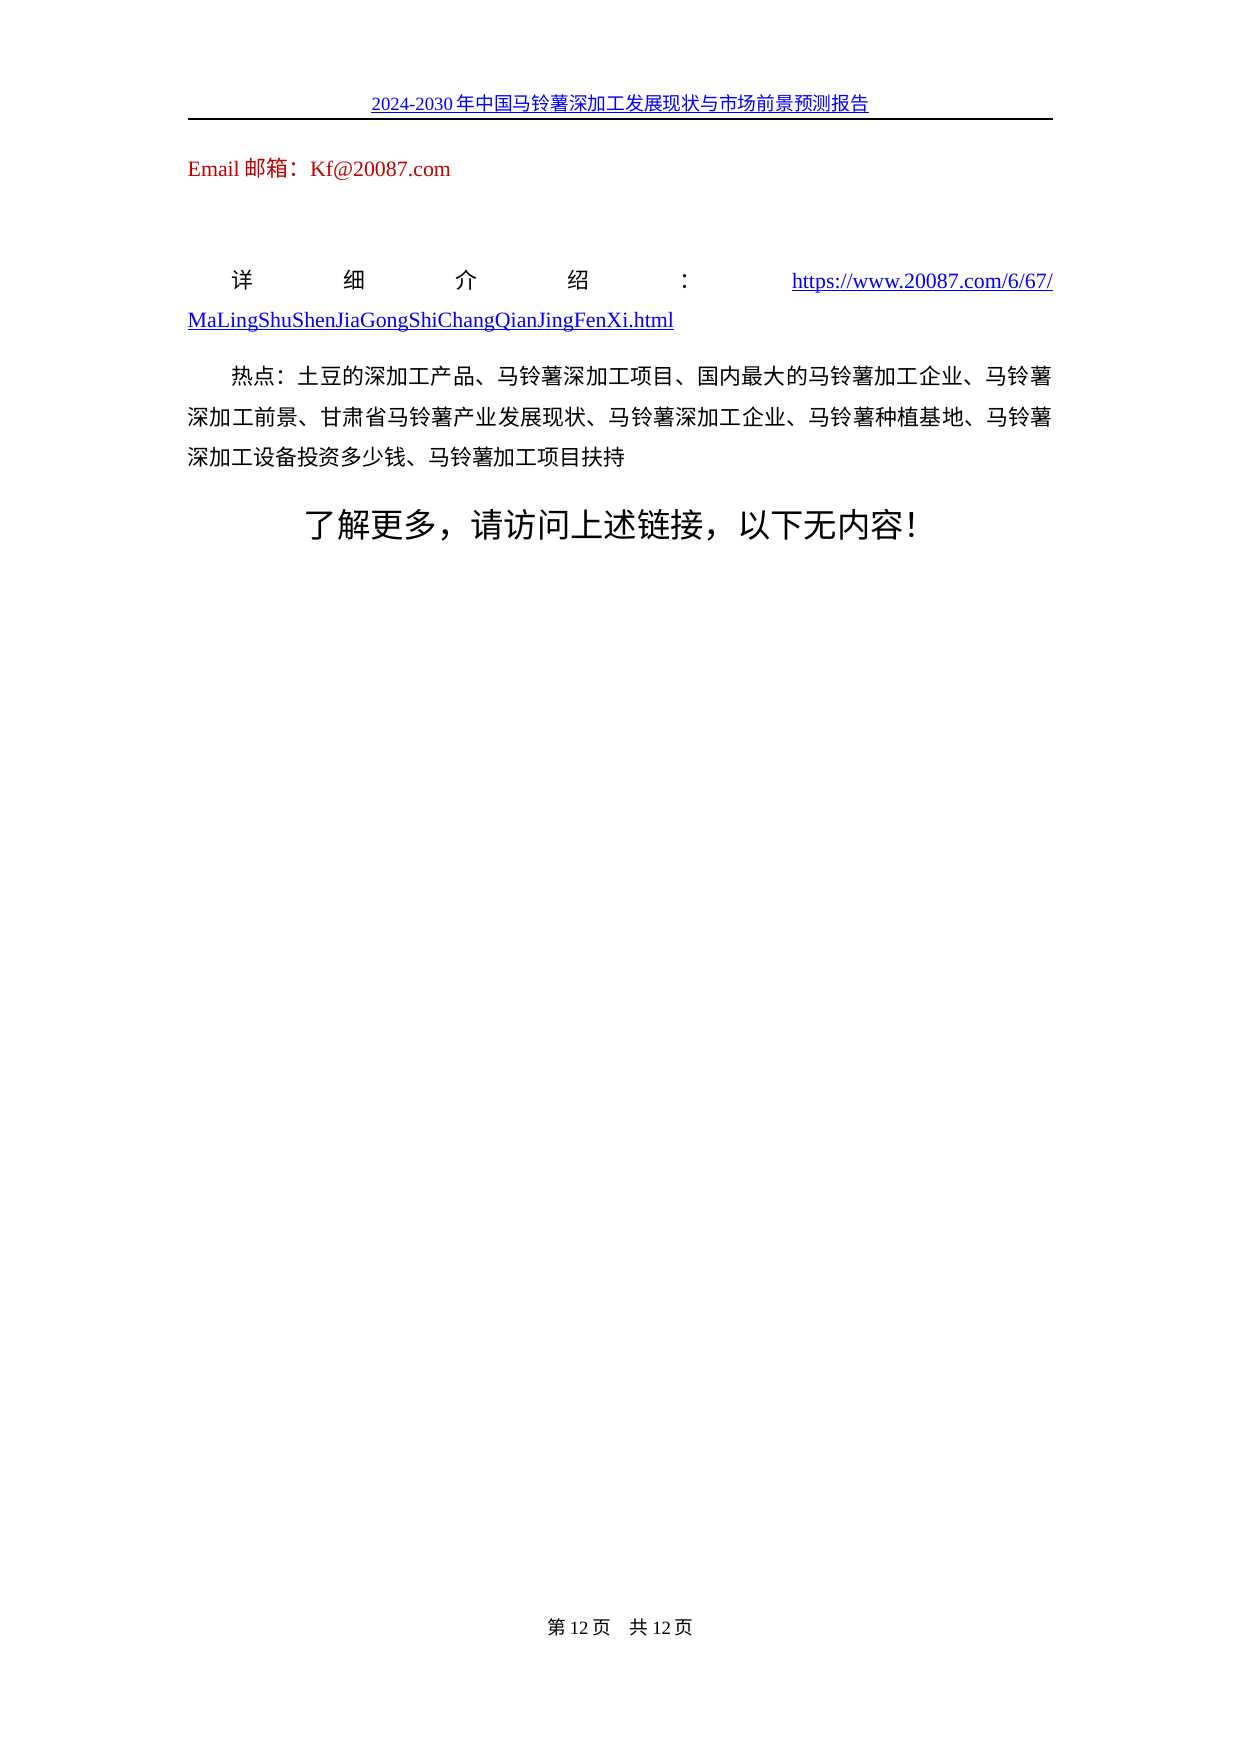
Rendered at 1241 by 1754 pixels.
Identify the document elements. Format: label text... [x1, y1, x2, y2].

text 热点：土豆的深加工产品、马铃薯深加工项目、国内最大的马铃薯加工企业、马铃薯深加工前景、甘肃省马铃薯产业发展现状、马铃薯深加工企业、马铃薯种植基地、马铃薯深加工设备投资多少钱、马铃薯加工项目扶持 [187, 359, 1053, 472]
text 详细介绍：https://www.20087.com/6/67/MaLingShuShenJiaGongShiChangQianJingFenXi.html [187, 263, 1053, 336]
title 了解更多，请访问上述链接，以下无内容！ [187, 490, 1053, 555]
text Email邮箱：Kf@20087.com [187, 150, 1053, 183]
